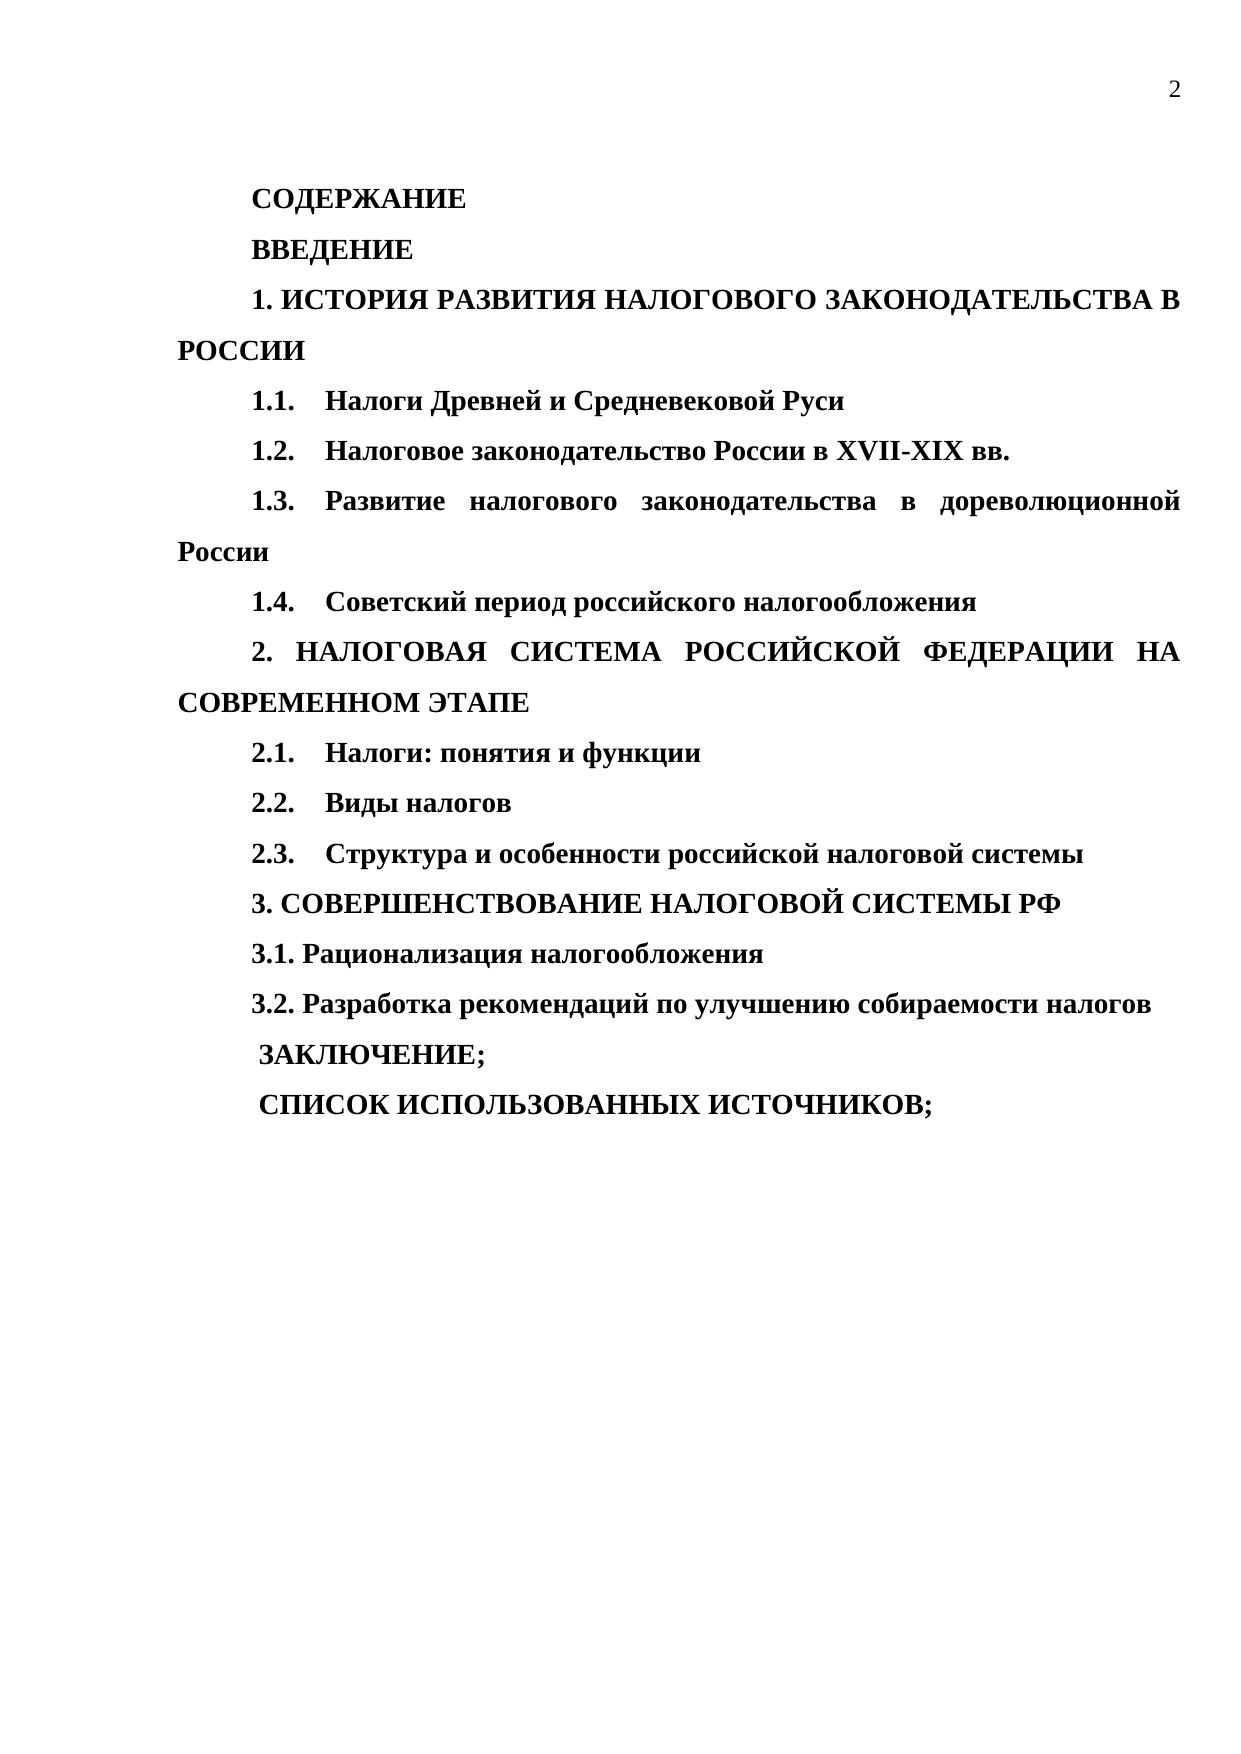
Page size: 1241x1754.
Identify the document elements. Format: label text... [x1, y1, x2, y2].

list Советский период российского налогообложения [177, 584, 1181, 618]
text 2. НАЛОГОВАЯ СИСТЕМА РОССИЙСКОЙ ФЕДЕРАЦИИ НА СОВРЕМЕННОМ ЭТАПЕ [177, 634, 1181, 718]
text ВВЕДЕНИЕ [177, 232, 1181, 266]
text 3.2. Разработка рекомендаций по улучшению собираемости налогов [177, 987, 1181, 1020]
text Список использованных источников; [177, 1087, 1181, 1121]
list Налоговое законодательство России в XVII-XIX вв. [177, 433, 1181, 467]
list Структура и особенности российской налоговой системы [177, 836, 1181, 869]
text 3. СОВЕРШЕНСТВОВАНИЕ НАЛОГОВОЙ СИСТЕМЫ РФ [177, 886, 1181, 919]
list Налоги: понятия и функции [177, 735, 1181, 769]
text СОДЕРЖАНИЕ [177, 182, 1181, 215]
text 1. ИСТОРИЯ РАЗВИТИЯ НАЛОГОВОГО ЗАКОНОДАТЕЛЬСТВА В РОССИИ [177, 282, 1181, 366]
text Заключение; [177, 1037, 1181, 1071]
list Виды налогов [177, 785, 1181, 819]
list Развитие налогового законодательства в дореволюционной России [177, 483, 1181, 567]
text 3.1. Рационализация налогообложения [177, 936, 1181, 970]
list Налоги Древней и Средневековой Руси [177, 383, 1181, 416]
